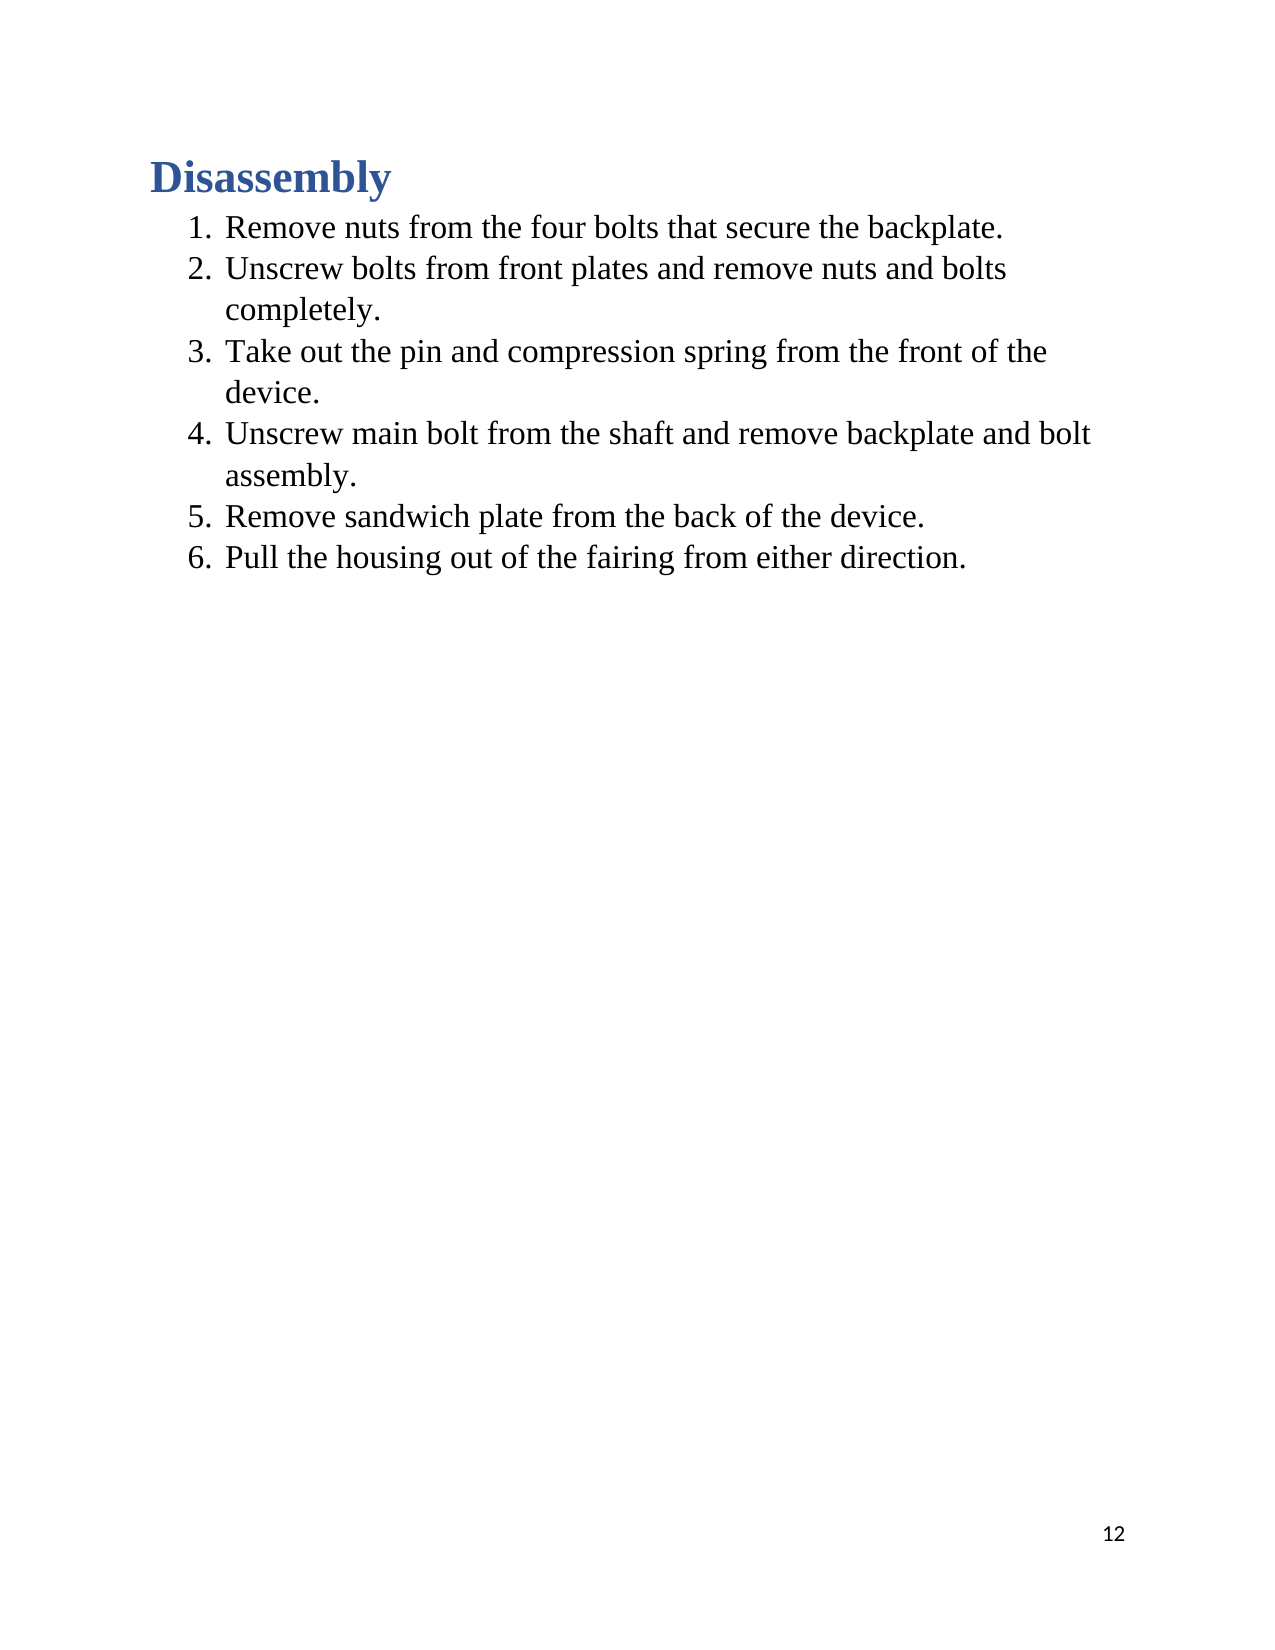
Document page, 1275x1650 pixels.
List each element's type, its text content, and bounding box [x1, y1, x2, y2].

list Take out the pin and compression spring from the front of the device. [187, 331, 1125, 411]
subtitle Disassembly [150, 150, 1125, 203]
list Remove nuts from the four bolts that secure the backplate. [187, 207, 1125, 245]
list Remove sandwich plate from the back of the device. [187, 496, 1125, 535]
list Unscrew main bolt from the shaft and remove backplate and bolt assembly. [187, 414, 1125, 493]
list Unscrew bolts from front plates and remove nuts and bolts completely. [187, 248, 1125, 328]
list Pull the housing out of the fairing from either direction. [187, 538, 1125, 576]
